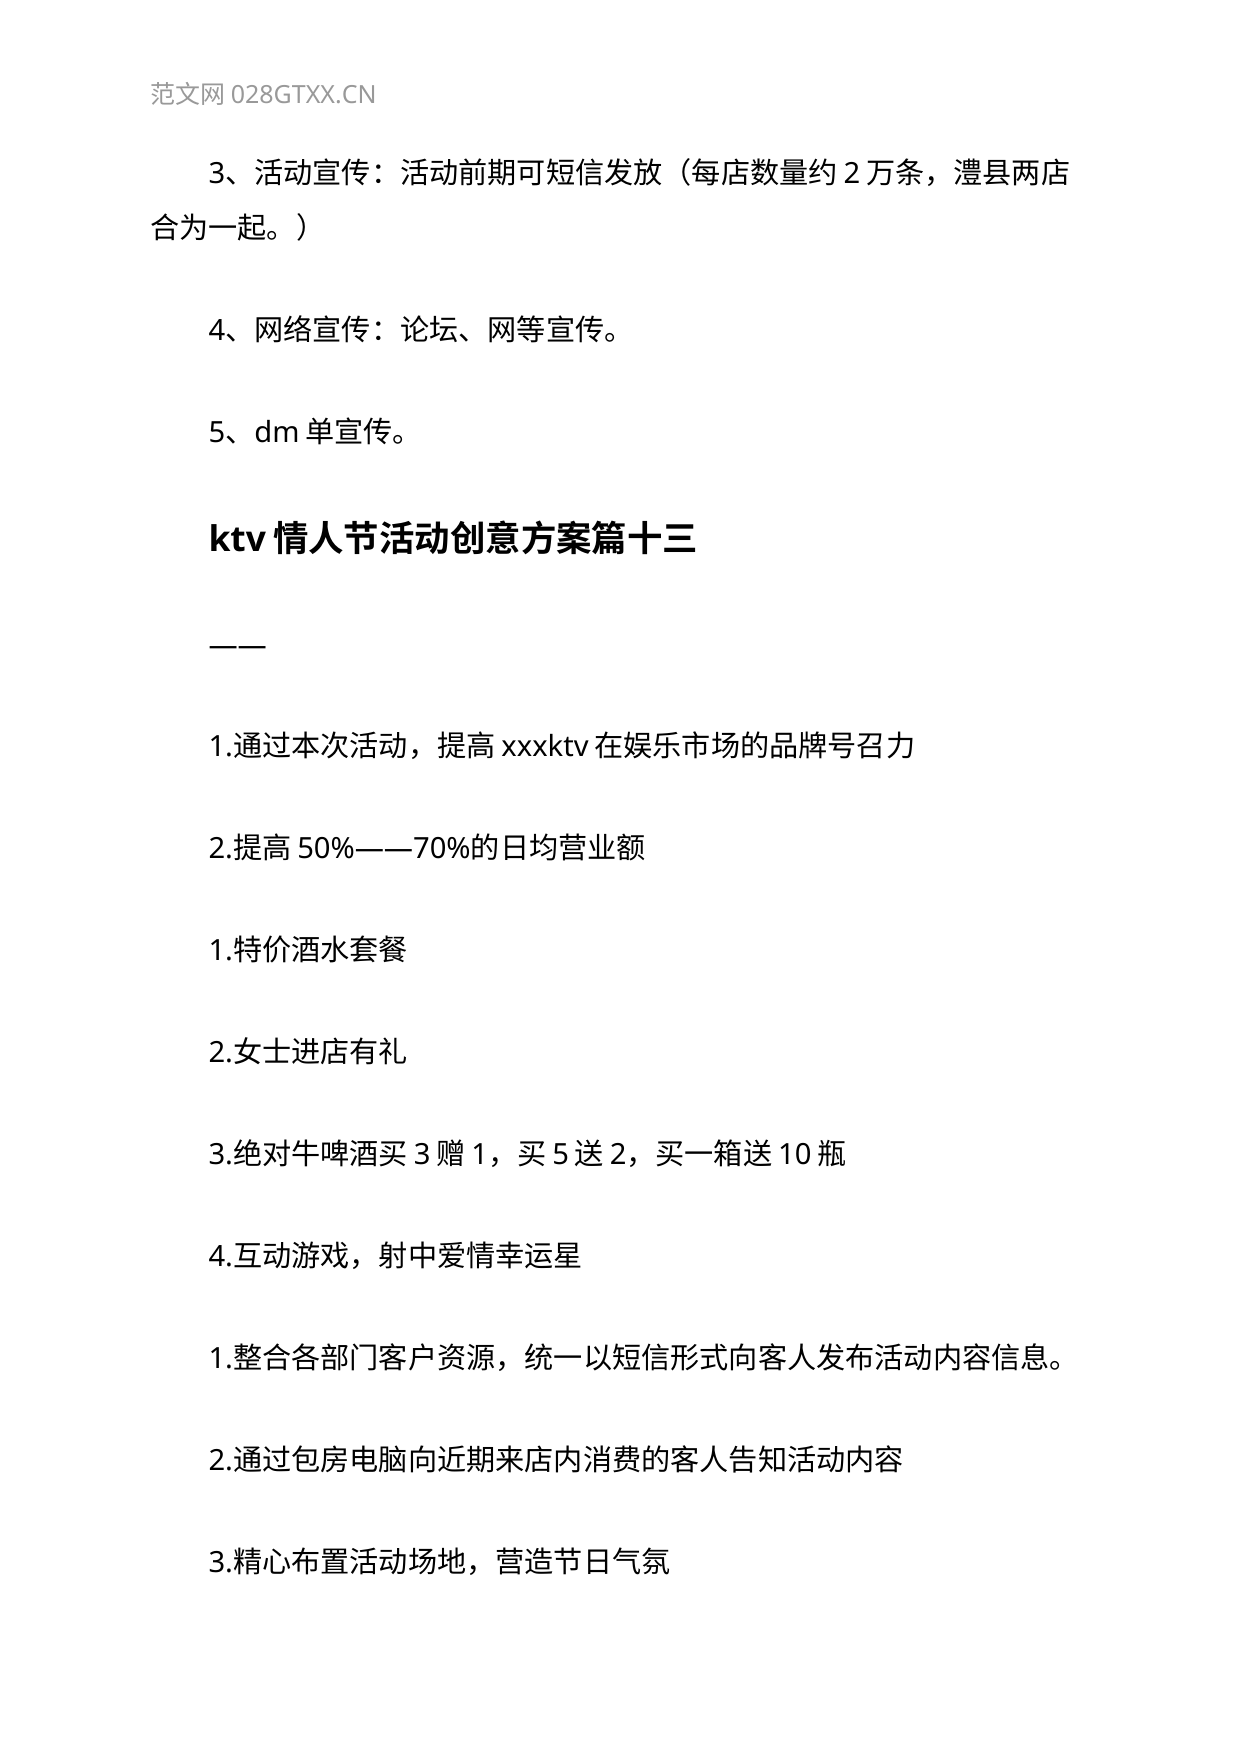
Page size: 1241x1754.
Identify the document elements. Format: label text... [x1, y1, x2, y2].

text 1.整合各部门客户资源，统一以短信形式向客人发布活动内容信息。 [150, 1334, 1090, 1377]
text 3.绝对牛啤酒买3赠1，买5送2，买一箱送10瓶 [150, 1131, 1090, 1173]
text 3.精心布置活动场地，营造节日气氛 [150, 1538, 1090, 1581]
text 2.提高50%——70%的日均营业额 [150, 825, 1090, 867]
text ktv情人节活动创意方案篇十三 [150, 511, 1090, 562]
text 2.女士进店有礼 [150, 1029, 1090, 1071]
text 4.互动游戏，射中爱情幸运星 [150, 1233, 1090, 1275]
text —— [150, 624, 1090, 664]
text 4、网络宣传：论坛、网等宣传。 [150, 307, 1090, 349]
text 1.通过本次活动，提高xxxktv在娱乐市场的品牌号召力 [150, 723, 1090, 765]
text 5、dm单宣传。 [150, 409, 1090, 451]
text 3、活动宣传：活动前期可短信发放（每店数量约2万条，澧县两店合为一起。） [150, 150, 1090, 247]
text 1.特价酒水套餐 [150, 927, 1090, 969]
text 2.通过包房电脑向近期来店内消费的客人告知活动内容 [150, 1437, 1090, 1479]
